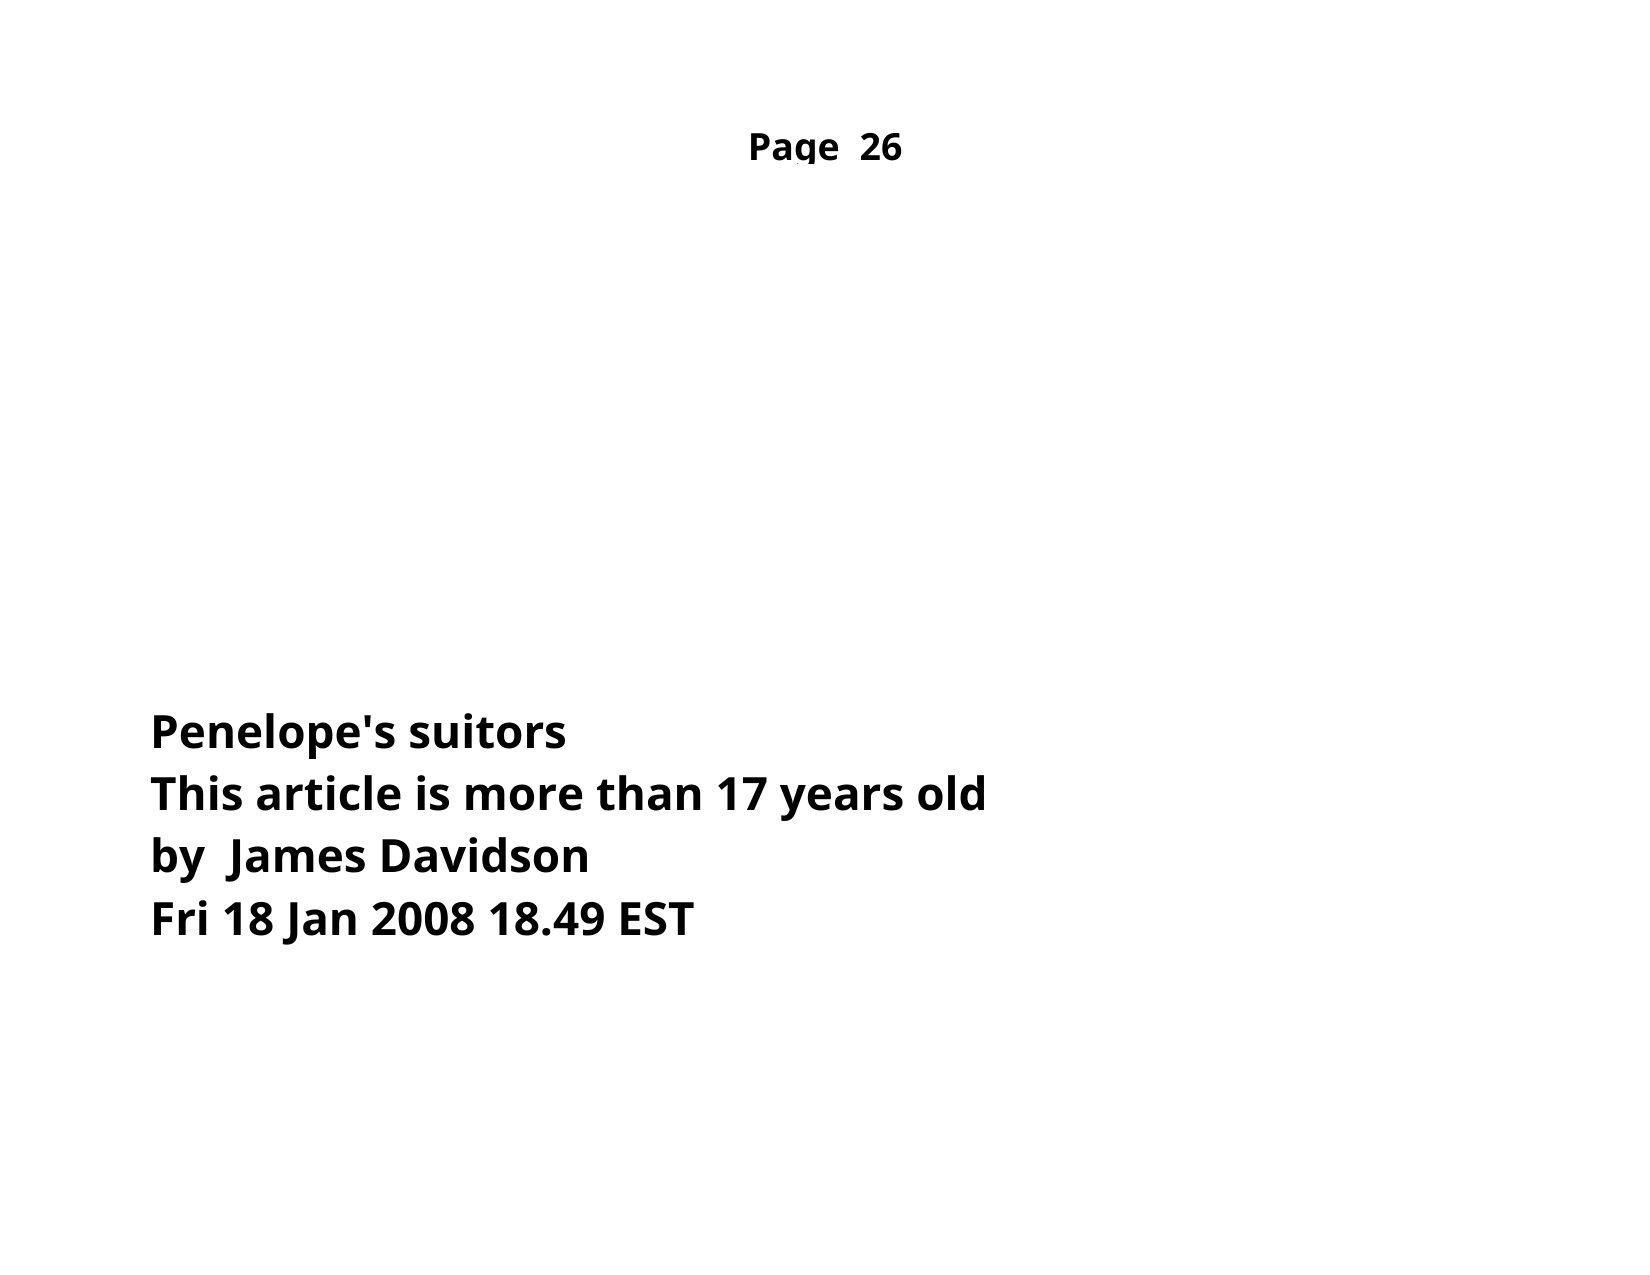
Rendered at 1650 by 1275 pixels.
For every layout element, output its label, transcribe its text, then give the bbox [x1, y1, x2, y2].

text Fri 18 Jan 2008 18.49 EST [150, 886, 1500, 949]
text Penelope's suitors [150, 699, 1500, 762]
text by James Davidson [150, 824, 1500, 886]
text This article is more than 17 years old [150, 762, 1500, 824]
